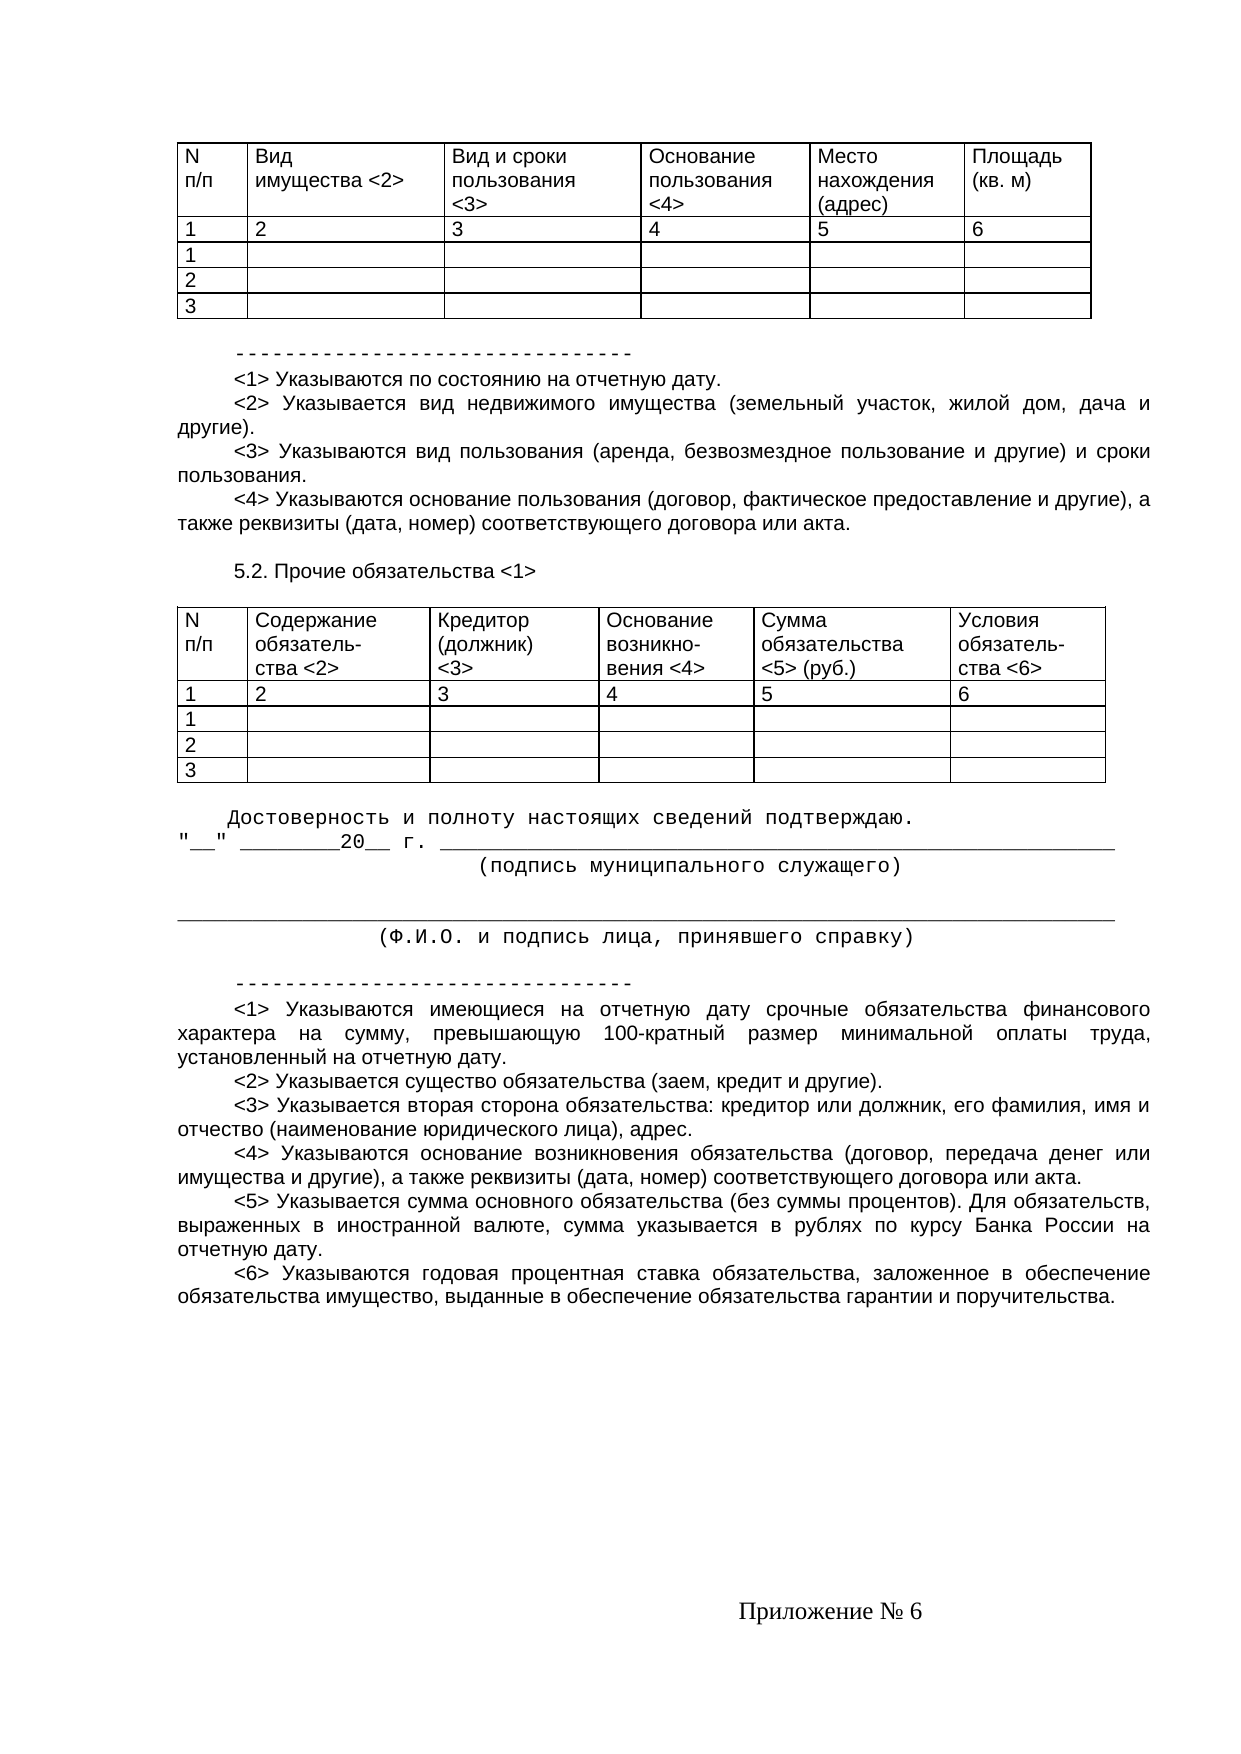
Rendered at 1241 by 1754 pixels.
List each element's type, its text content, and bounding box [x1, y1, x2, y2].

text <1> Указываются по состоянию на отчетную дату. [177, 367, 1152, 391]
text -------------------------------- [177, 343, 1152, 367]
table_cell [965, 243, 1090, 267]
table_cell [755, 732, 950, 756]
table_cell 2 [178, 732, 247, 756]
table_cell [431, 707, 598, 731]
text <3> Указывается вторая сторона обязательства: кредитор или должник, его фамилия, имя и отчество (наименование юридического лица), адрес. [177, 1093, 1152, 1141]
table_cell 4 [600, 681, 753, 705]
table_cell 2 [248, 681, 429, 705]
table_cell [248, 707, 429, 731]
table_header Вид имущества <2> [248, 144, 444, 216]
table_header Площадь (кв. м) [965, 144, 1090, 216]
text -------------------------------- [177, 973, 1152, 997]
table_cell [642, 243, 809, 267]
table_header Основание возникно- вения <4> [600, 608, 753, 680]
table_cell 3 [445, 217, 640, 241]
table_cell [600, 707, 753, 731]
table_cell 3 [178, 294, 247, 318]
text <4> Указываются основание пользования (договор, фактическое предоставление и другие), а также реквизиты (дата, номер) соответствующего договора или акта. [177, 487, 1152, 534]
table_cell 1 [178, 243, 247, 267]
table_cell [642, 294, 809, 318]
table_cell [248, 294, 444, 318]
table_cell [965, 294, 1090, 318]
text <2> Указывается существо обязательства (заем, кредит и другие). [177, 1069, 1152, 1093]
table_cell 6 [951, 681, 1105, 705]
table_header Содержание обязатель- ства <2> [248, 608, 429, 680]
text Достоверность и полноту настоящих сведений подтверждаю. [177, 807, 1152, 831]
table_cell [248, 243, 444, 267]
table_cell [811, 268, 964, 292]
table_cell [600, 732, 753, 756]
text 5.2. Прочие обязательства <1> [177, 558, 1152, 582]
text (подпись муниципального служащего) [177, 855, 1152, 878]
table_header Место нахождения (адрес) [811, 144, 964, 216]
table_cell 1 [178, 217, 247, 241]
table_cell 5 [811, 217, 964, 241]
table_cell [811, 243, 964, 267]
table_cell [811, 294, 964, 318]
table_header Условия обязатель- ства <6> [951, 608, 1105, 680]
table_cell 5 [755, 681, 950, 705]
table_header Вид и сроки пользования <3> [445, 144, 640, 216]
table_cell 2 [248, 217, 444, 241]
table_header Кредитор (должник) <3> [431, 608, 598, 680]
table_cell 3 [431, 681, 598, 705]
text <3> Указываются вид пользования (аренда, безвозмездное пользование и другие) и сроки пользования. [177, 439, 1152, 487]
table_cell [951, 707, 1105, 731]
table_cell [248, 758, 429, 782]
table_header Сумма обязательства <5> (руб.) [755, 608, 950, 680]
table_header Основание пользования <4> [642, 144, 809, 216]
text (Ф.И.О. и подпись лица, принявшего справку) [177, 926, 1152, 949]
table_cell [951, 732, 1105, 756]
table_cell 1 [178, 707, 247, 731]
table_cell [965, 268, 1090, 292]
table_header N п/п [178, 144, 247, 216]
table_cell [600, 758, 753, 782]
table_cell 4 [642, 217, 809, 241]
table_cell [248, 732, 429, 756]
text ___________________________________________________________________________ [177, 902, 1152, 926]
text <1> Указываются имеющиеся на отчетную дату срочные обязательства финансового характера на сумму, превышающую 100-кратный размер минимальной оплаты труда, установленный на отчетную дату. [177, 997, 1152, 1069]
text <4> Указываются основание возникновения обязательства (договор, передача денег или имущества и другие), а также реквизиты (дата, номер) соответствующего договора или акта. [177, 1141, 1152, 1188]
table_cell [248, 268, 444, 292]
table_cell [445, 243, 640, 267]
table_cell [431, 758, 598, 782]
table_cell [445, 294, 640, 318]
table_cell 1 [178, 681, 247, 705]
text <6> Указываются годовая процентная ставка обязательства, заложенное в обеспечение обязательства имущество, выданные в обеспечение обязательства гарантии и поручительства. [177, 1260, 1152, 1308]
text <5> Указывается сумма основного обязательства (без суммы процентов). Для обязательств, выраженных в иностранной валюте, сумма указывается в рублях по курсу Банка России на отчетную дату. [177, 1188, 1152, 1260]
table_cell 2 [178, 268, 247, 292]
table_cell [445, 268, 640, 292]
table_cell [642, 268, 809, 292]
text Приложение № 6 [738, 1596, 1152, 1624]
text "__" ________20__ г. ______________________________________________________ [177, 831, 1152, 855]
table_cell [755, 707, 950, 731]
table_cell 3 [178, 758, 247, 782]
table_cell [755, 758, 950, 782]
table_cell [951, 758, 1105, 782]
table_header N п/п [178, 608, 247, 680]
table_cell 6 [965, 217, 1090, 241]
table_cell [431, 732, 598, 756]
text <2> Указывается вид недвижимого имущества (земельный участок, жилой дом, дача и другие). [177, 391, 1152, 439]
